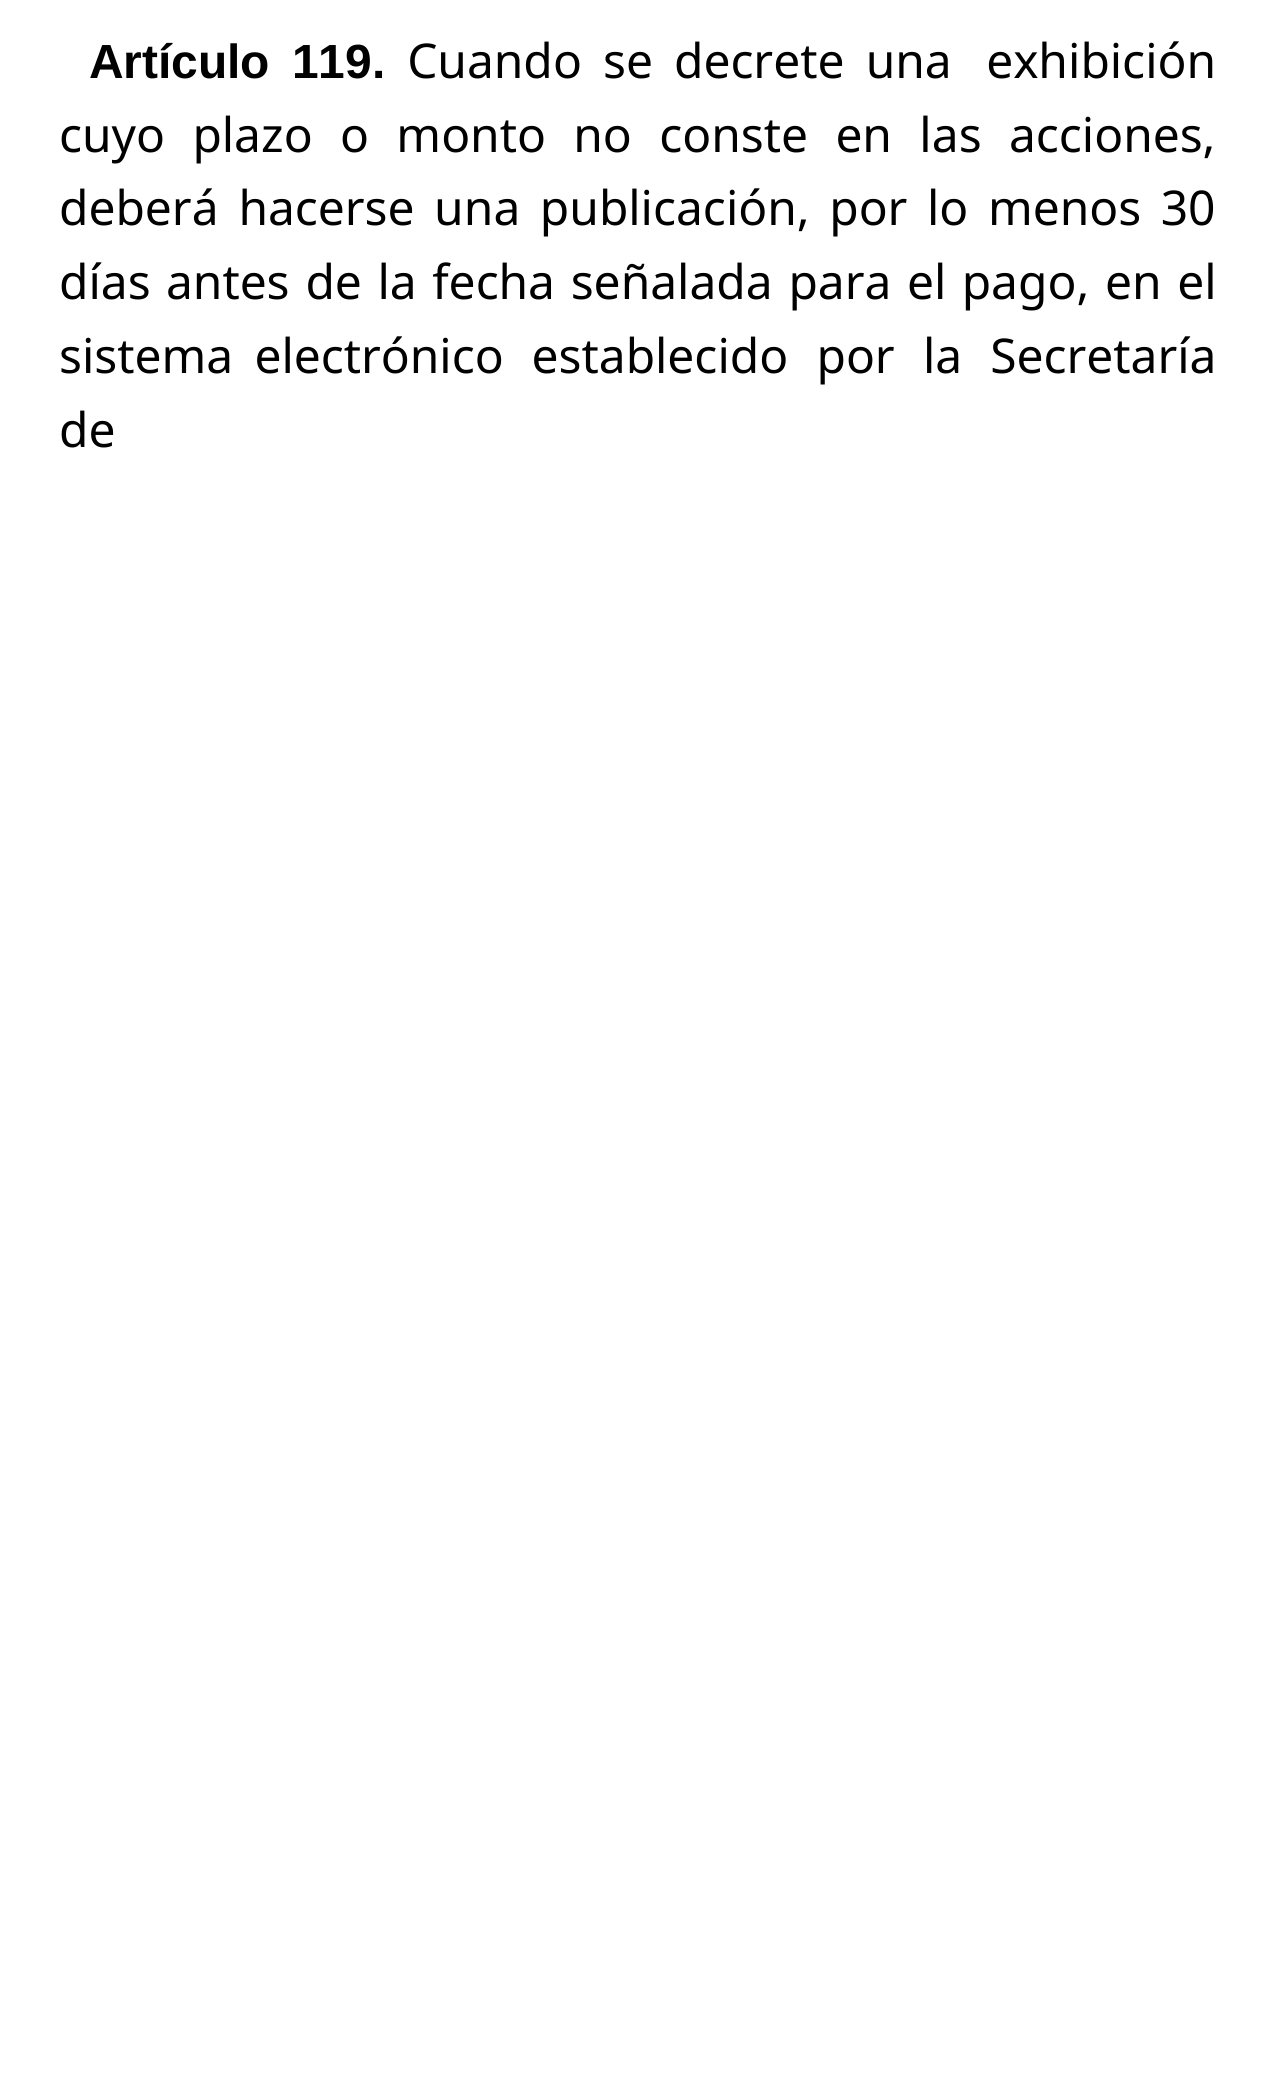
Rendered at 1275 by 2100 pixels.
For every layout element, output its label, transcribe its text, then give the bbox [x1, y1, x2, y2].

text Artículo 119. Cuando se decrete una exhibición cuyo plazo o monto no conste en las acciones, deberá hacerse una publicación, por lo menos 30 días antes de la fecha señalada para el pago, en el sistema electrónico establecido por la Secretaría de [59, 27, 1217, 461]
